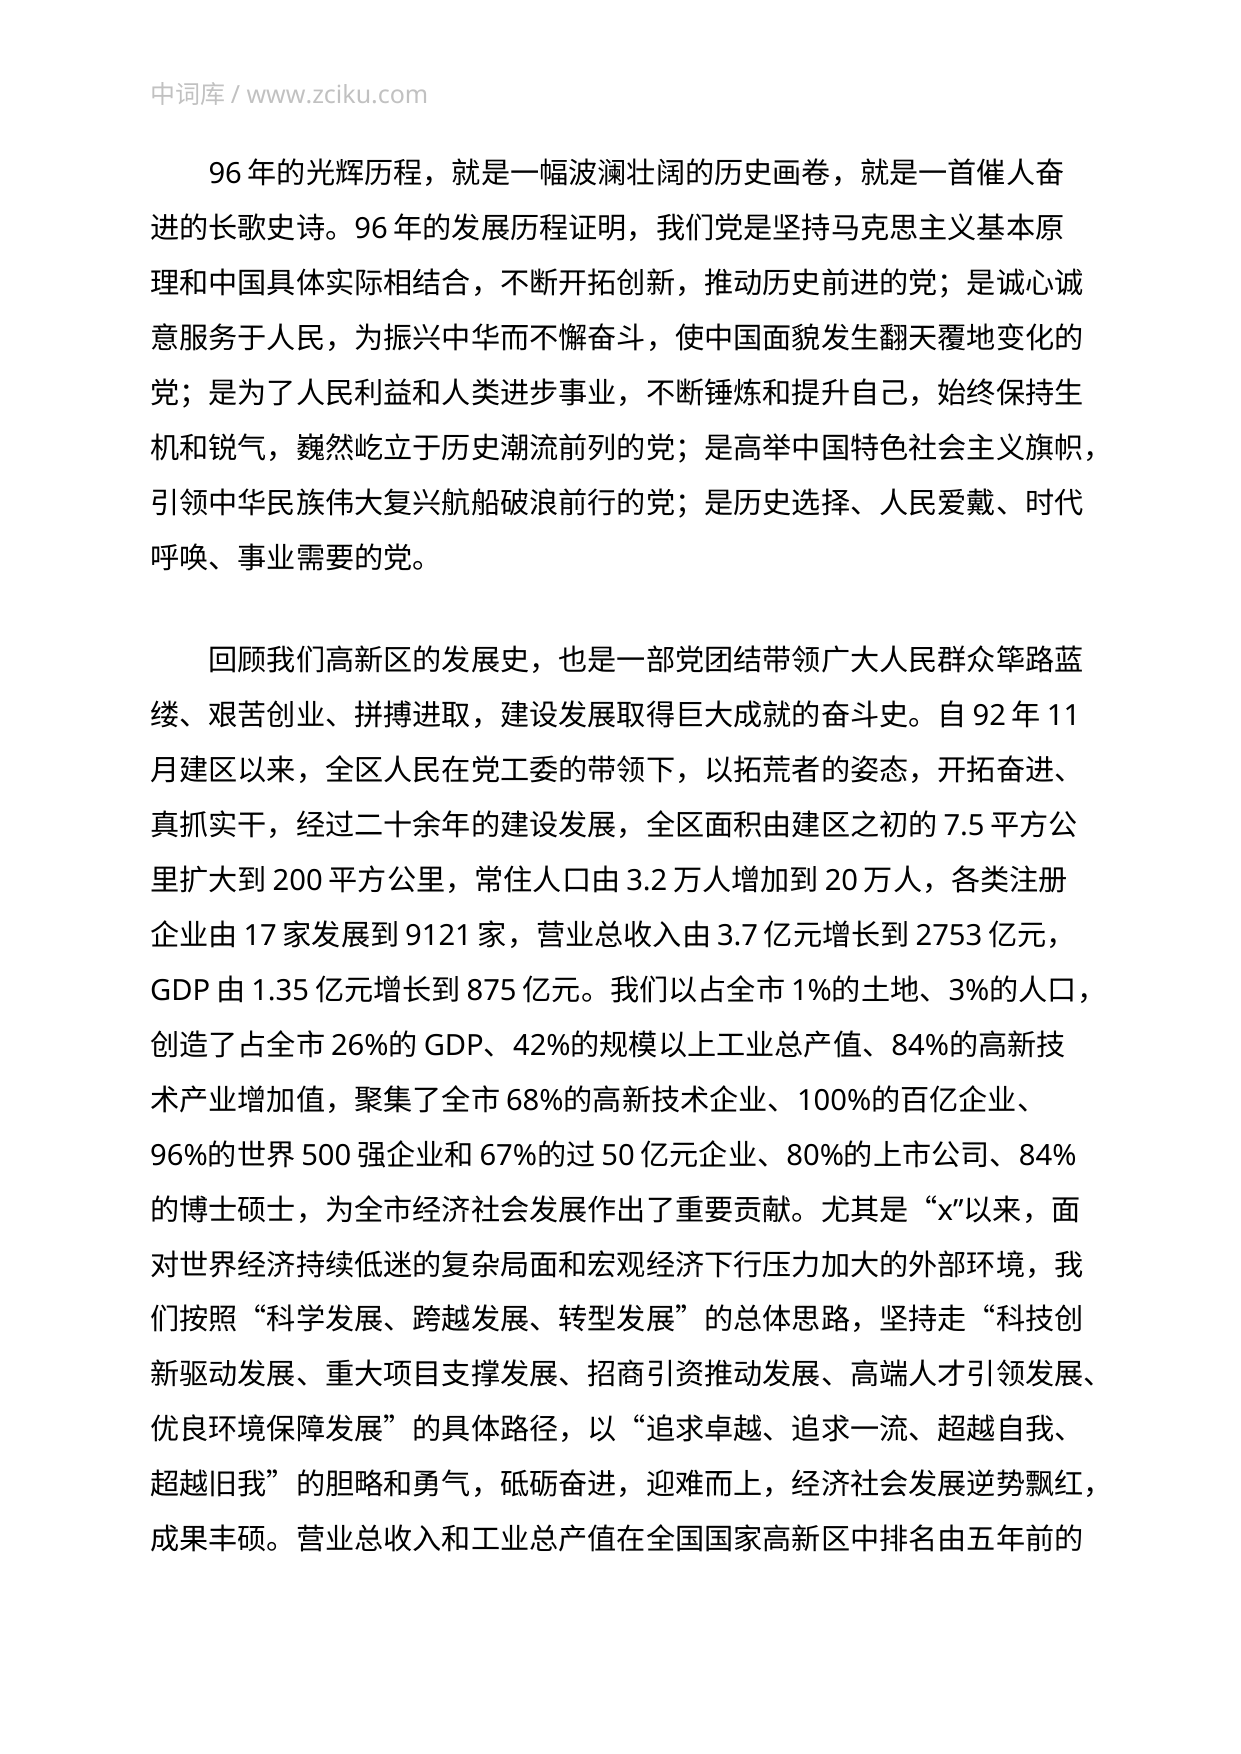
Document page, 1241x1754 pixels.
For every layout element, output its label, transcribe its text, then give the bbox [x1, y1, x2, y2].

text 96年的光辉历程，就是一幅波澜壮阔的历史画卷，就是一首催人奋进的长歌史诗。96年的发展历程证明，我们党是坚持马克思主义基本原理和中国具体实际相结合，不断开拓创新，推动历史前进的党；是诚心诚意服务于人民，为振兴中华而不懈奋斗，使中国面貌发生翻天覆地变化的党；是为了人民利益和人类进步事业，不断锤炼和提升自己，始终保持生机和锐气，巍然屹立于历史潮流前列的党；是高举中国特色社会主义旗帜，引领中华民族伟大复兴航船破浪前行的党；是历史选择、人民爱戴、时代呼唤、事业需要的党。 [150, 150, 1090, 577]
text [150, 636, 1090, 1558]
